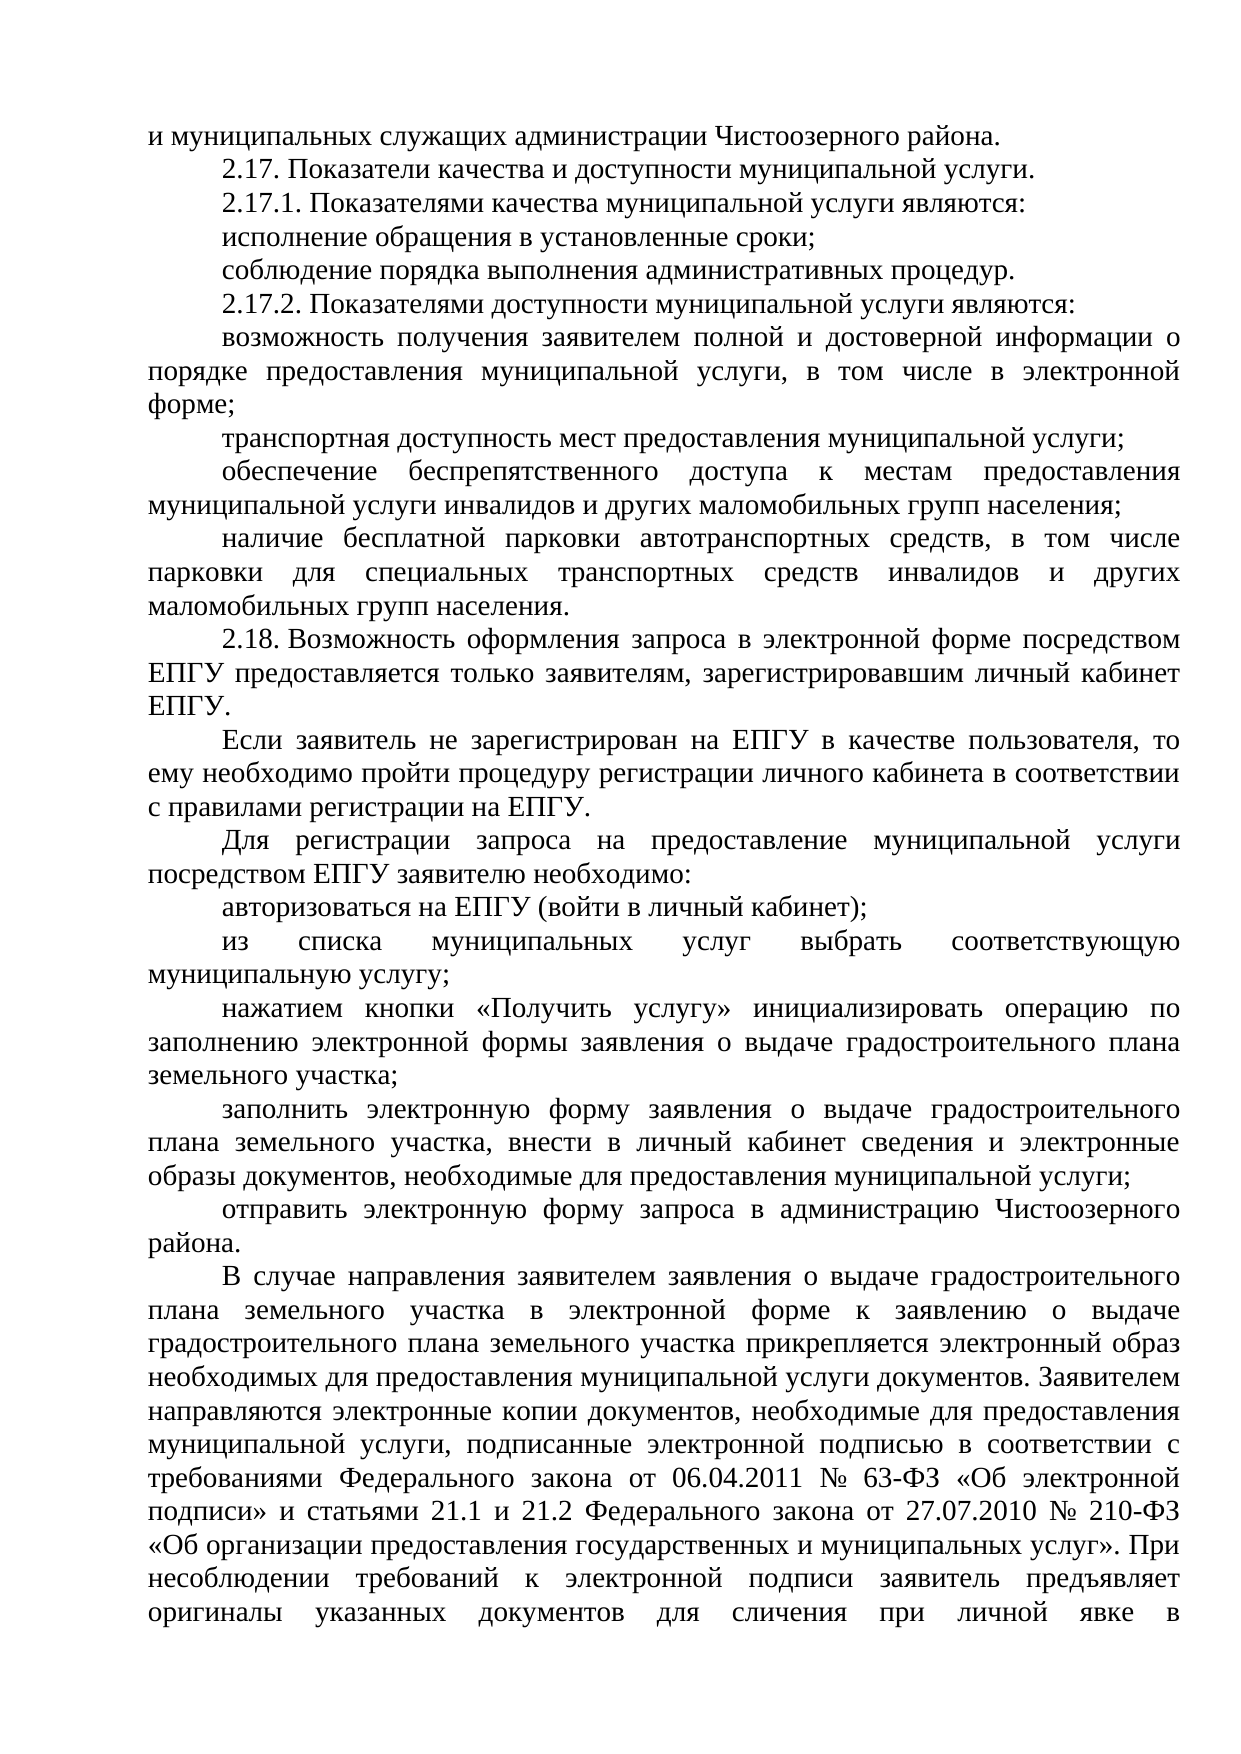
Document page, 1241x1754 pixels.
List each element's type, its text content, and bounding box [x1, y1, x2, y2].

text отправить электронную форму запроса в администрацию Чистоозерного района. [148, 1191, 1181, 1258]
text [148, 1258, 1181, 1627]
text 2.17.1. Показателями качества муниципальной услуги являются: [148, 185, 1181, 219]
text соблюдение порядка выполнения административных процедур. [148, 252, 1181, 286]
text нажатием кнопки «Получить услугу» инициализировать операцию по заполнению электронной формы заявления о выдаче градостроительного плана земельного участка; [148, 990, 1181, 1091]
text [148, 118, 1181, 152]
text Если заявитель не зарегистрирован на ЕПГУ в качестве пользователя, то ему необходимо пройти процедуру регистрации личного кабинета в соответствии с правилами регистрации на ЕПГУ. [148, 722, 1181, 822]
text 2.18. Возможность оформления запроса в электронной форме посредством ЕПГУ предоставляется только заявителям, зарегистрировавшим личный кабинет ЕПГУ. [148, 621, 1181, 722]
text 2.17. Показатели качества и доступности муниципальной услуги. [148, 152, 1181, 185]
text наличие бесплатной парковки автотранспортных средств, в том числе парковки для специальных транспортных средств инвалидов и других маломобильных групп населения. [148, 521, 1181, 621]
text заполнить электронную форму заявления о выдаче градостроительного плана земельного участка, внести в личный кабинет сведения и электронные образы документов, необходимые для предоставления муниципальной услуги; [148, 1091, 1181, 1191]
text обеспечение беспрепятственного доступа к местам предоставления муниципальной услуги инвалидов и других маломобильных групп населения; [148, 453, 1181, 521]
text Для регистрации запроса на предоставление муниципальной услуги посредством ЕПГУ заявителю необходимо: [148, 822, 1181, 889]
text исполнение обращения в установленные сроки; [148, 219, 1181, 252]
text авторизоваться на ЕПГУ (войти в личный кабинет); [148, 889, 1181, 923]
text 2.17.2. Показателями доступности муниципальной услуги являются: [148, 286, 1181, 319]
text транспортная доступность мест предоставления муниципальной услуги; [148, 420, 1181, 453]
text из списка муниципальных услуг выбрать соответствующую муниципальную услугу; [148, 923, 1181, 990]
text возможность получения заявителем полной и достоверной информации о порядке предоставления муниципальной услуги, в том числе в электронной форме; [148, 319, 1181, 420]
